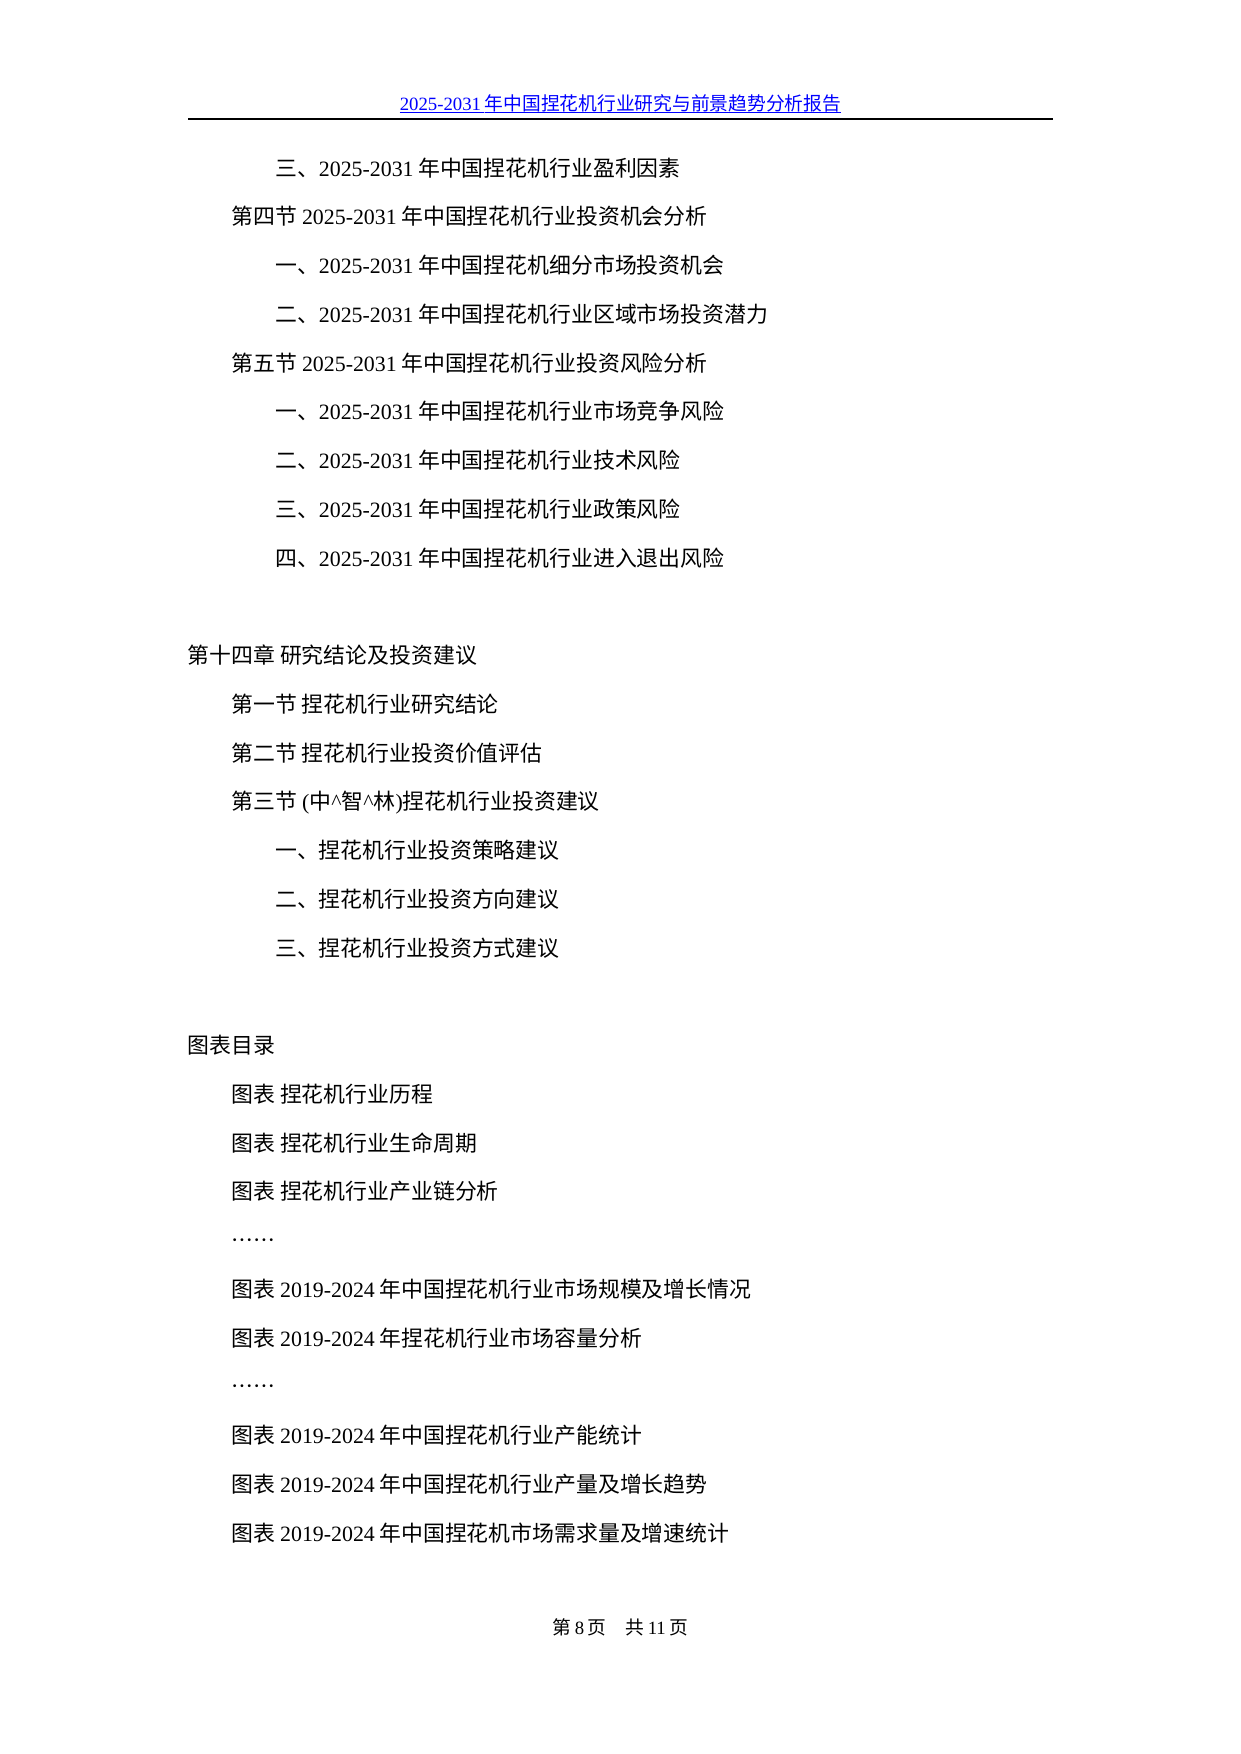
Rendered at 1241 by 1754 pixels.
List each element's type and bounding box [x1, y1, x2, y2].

text [187, 150, 1053, 1548]
